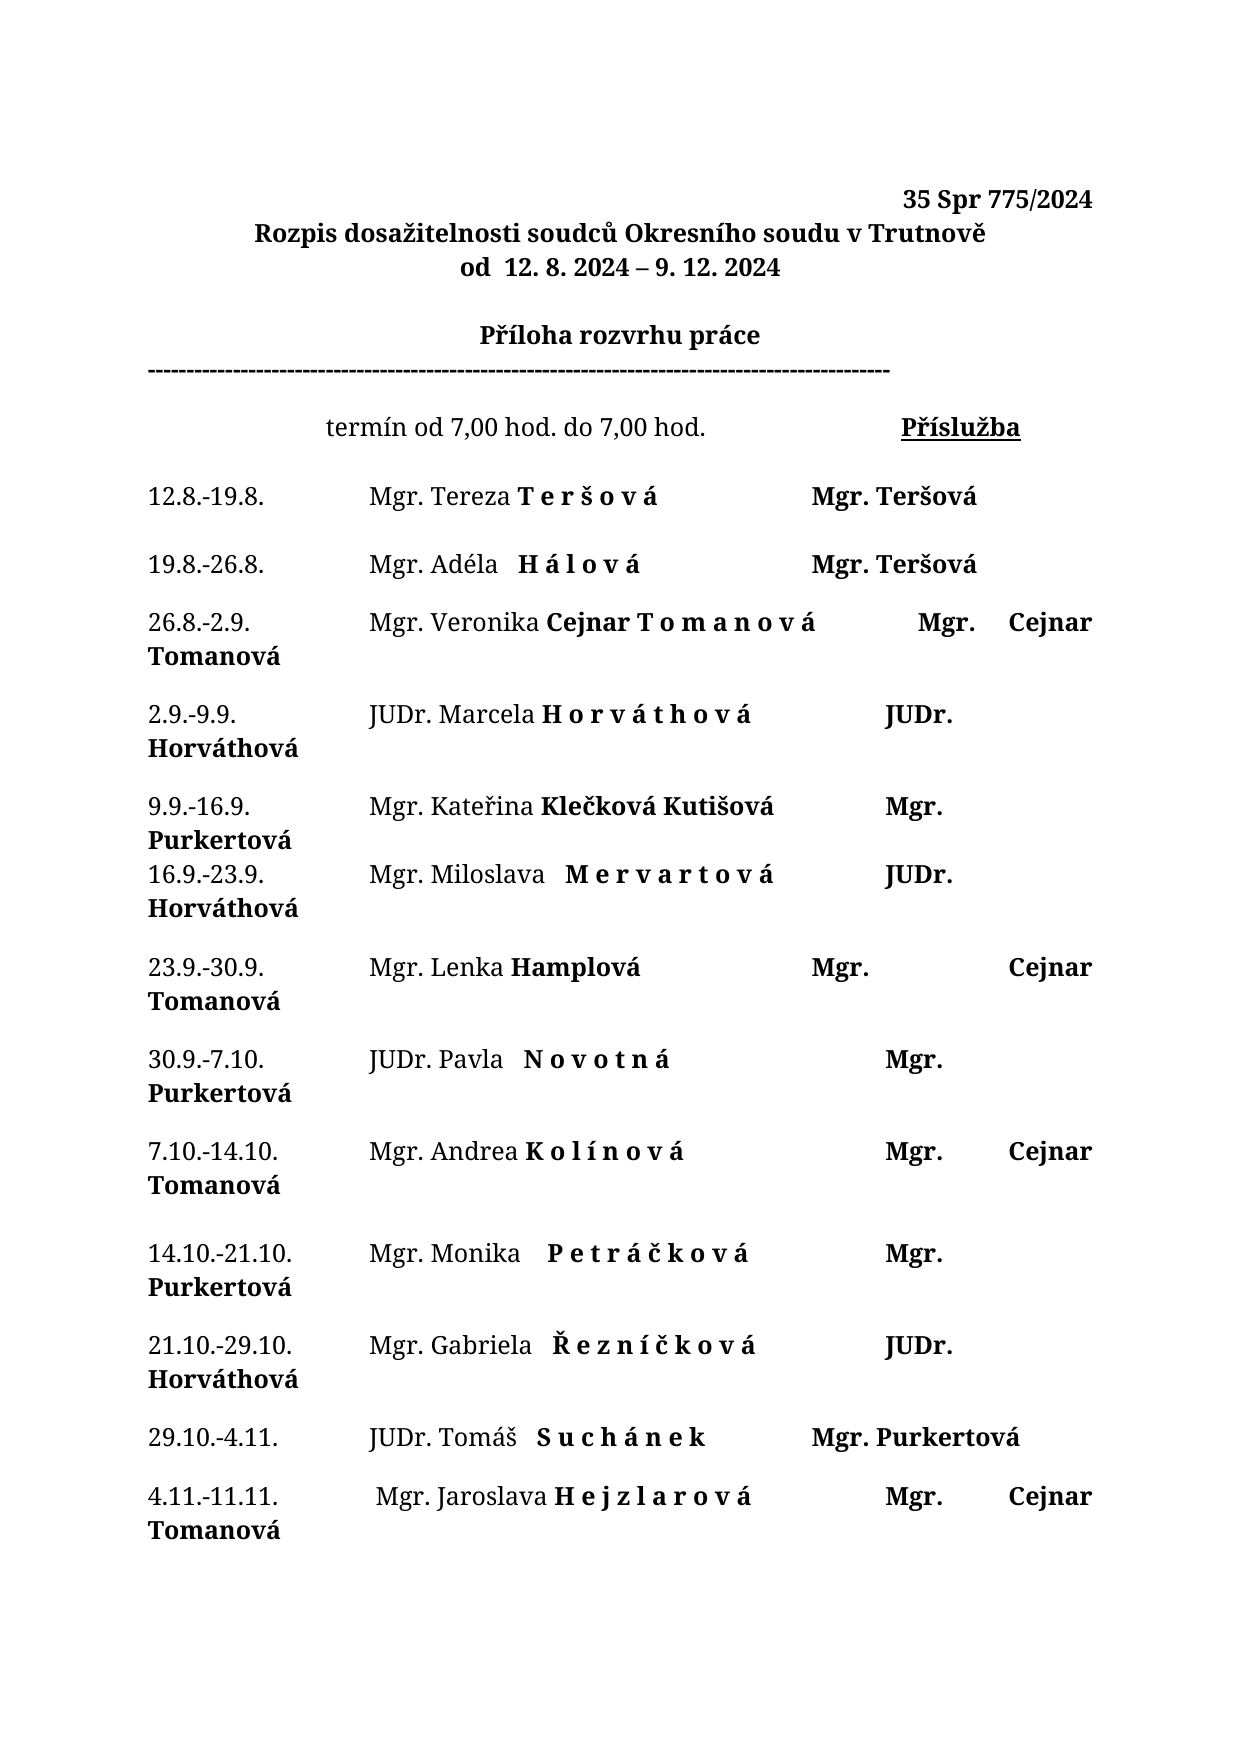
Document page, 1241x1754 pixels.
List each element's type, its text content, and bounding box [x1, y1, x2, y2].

text Rozpis dosažitelnosti soudců Okresního soudu v Trutnově [148, 216, 1093, 250]
text od 12. 8. 2024 – 9. 12. 2024 [148, 250, 1093, 284]
text 30.9.-7.10. JUDr. Pavla N o v o t n á Mgr. Purkertová [148, 1041, 1093, 1109]
text 9.9.-16.9. Mgr. Kateřina Klečková Kutišová Mgr. Purkertová [148, 789, 1093, 857]
text 2.9.-9.9. JUDr. Marcela H o r v á t h o v á JUDr. Horváthová [148, 697, 1093, 765]
text 16.9.-23.9. Mgr. Miloslava M e r v a r t o v á JUDr. Horváthová [148, 857, 1093, 925]
text 7.10.-14.10. Mgr. Andrea K o l í n o v á Mgr. Cejnar Tomanová [148, 1133, 1093, 1202]
text ------------------------------------------------------------------------------------------------ [148, 352, 1093, 386]
text 12.8.-19.8. Mgr. Tereza T e r š o v á Mgr. Teršová [148, 478, 1093, 512]
text 14.10.-21.10. Mgr. Monika P e t r á č k o v á Mgr. Purkertová [148, 1236, 1093, 1304]
text Příloha rozvrhu práce [148, 318, 1093, 352]
text 23.9.-30.9. Mgr. Lenka Hamplová Mgr. Cejnar Tomanová [148, 949, 1093, 1017]
text 29.10.-4.11. JUDr. Tomáš S u c h á n e k Mgr. Purkertová [148, 1420, 1093, 1454]
text 35 Spr 775/2024 [148, 182, 1093, 216]
text 26.8.-2.9. Mgr. Veronika Cejnar T o m a n o v á Mgr. Cejnar Tomanová [148, 604, 1093, 673]
text 19.8.-26.8. Mgr. Adéla H á l o v á Mgr. Teršová [148, 546, 1093, 580]
text 4.11.-11.11. Mgr. Jaroslava H e j z l a r o v á Mgr. Cejnar Tomanová [148, 1478, 1093, 1546]
text 21.10.-29.10. Mgr. Gabriela Ř e z n í č k o v á JUDr. Horváthová [148, 1328, 1093, 1396]
text termín od 7,00 hod. do 7,00 hod. Příslužba [221, 410, 1093, 444]
